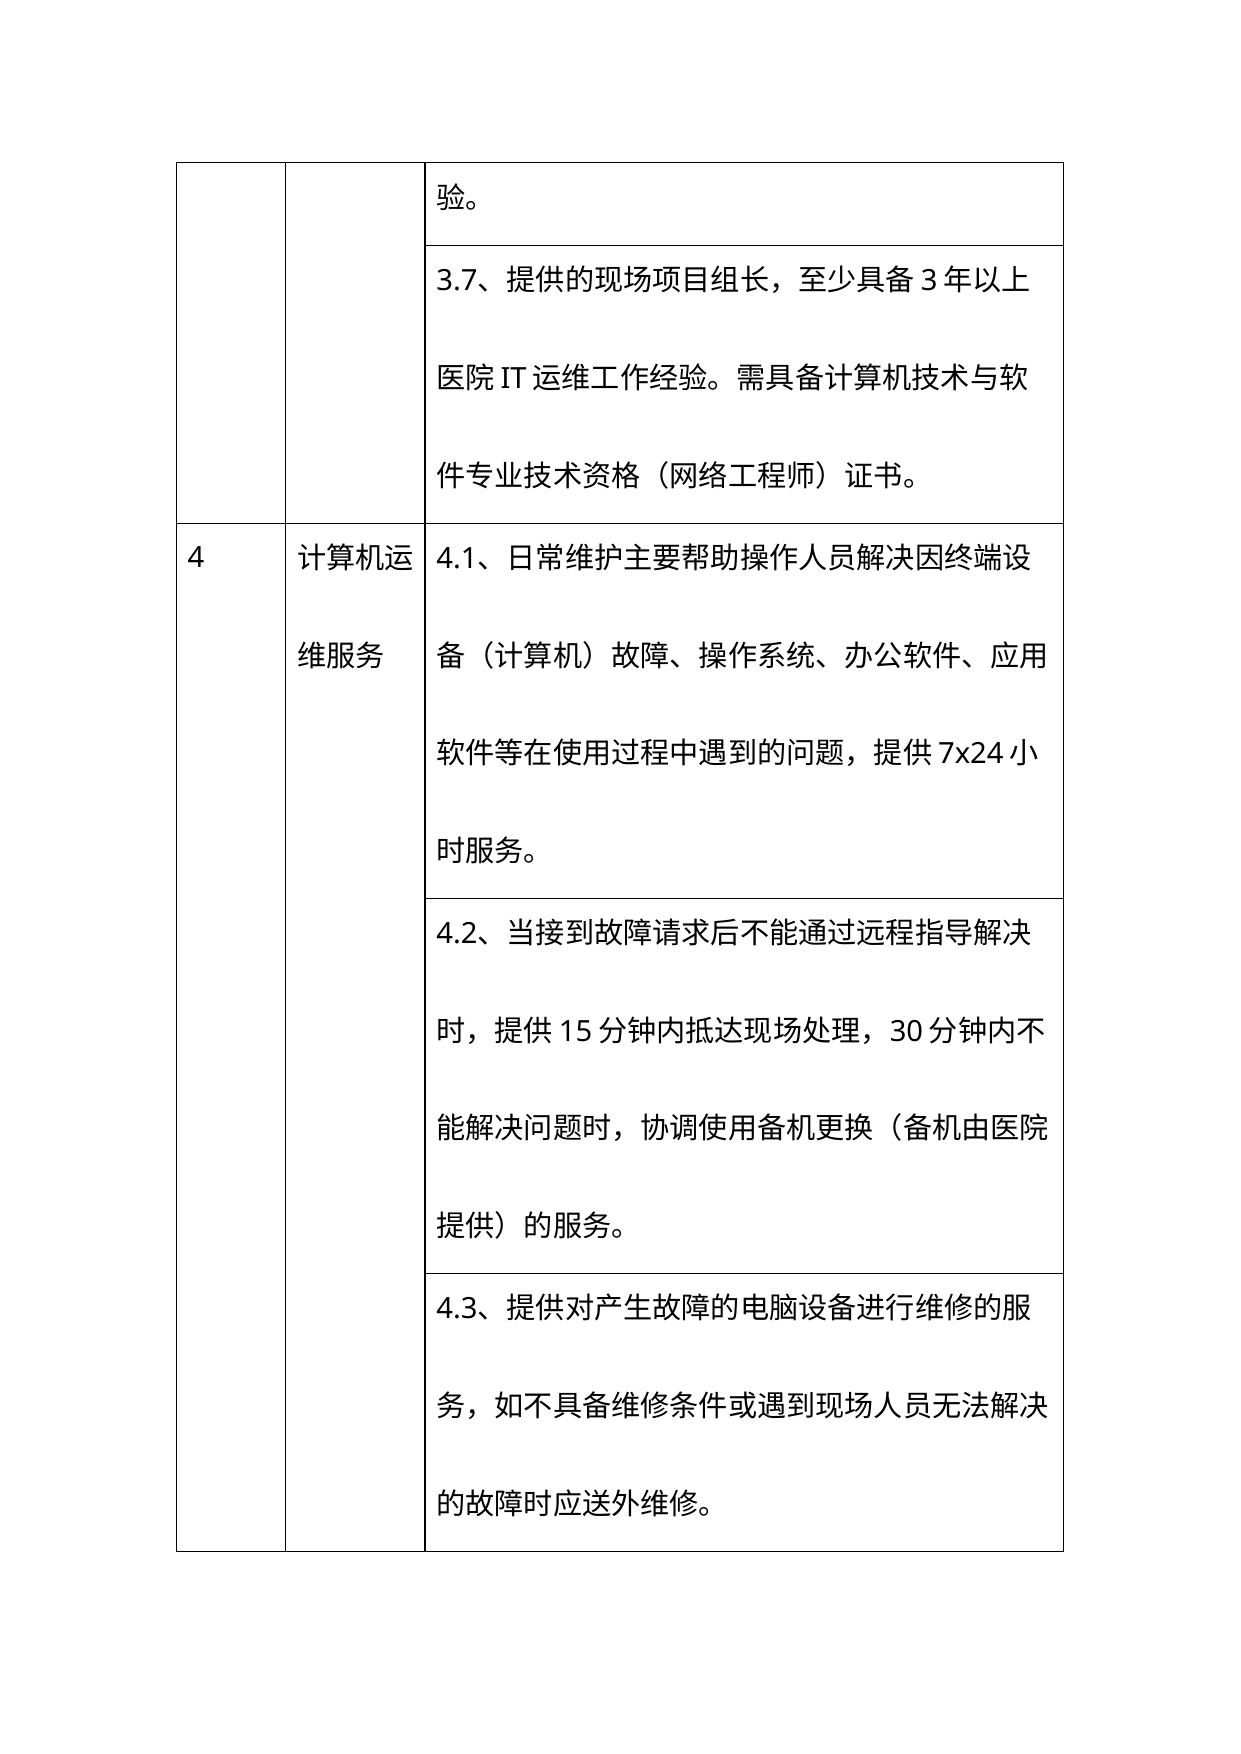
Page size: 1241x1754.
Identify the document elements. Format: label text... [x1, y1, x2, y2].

table_cell 4 [177, 524, 285, 1551]
table_cell 计算机运维服务 [286, 524, 424, 1551]
table_cell 3.7、提供的现场项目组长，至少具备3年以上医院IT运维工作经验。需具备计算机技术与软件专业技术资格（网络工程师）证书。 [426, 246, 1063, 522]
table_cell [426, 163, 1063, 245]
table_cell 4.1、日常维护主要帮助操作人员解决因终端设备（计算机）故障、操作系统、办公软件、应用软件等在使用过程中遇到的问题，提供7x24小时服务。 [426, 524, 1063, 898]
table_cell 4.2、当接到故障请求后不能通过远程指导解决时，提供15分钟内抵达现场处理，30分钟内不能解决问题时，协调使用备机更换（备机由医院提供）的服务。 [426, 899, 1063, 1273]
table_cell 4.3、提供对产生故障的电脑设备进行维修的服务，如不具备维修条件或遇到现场人员无法解决的故障时应送外维修。 [426, 1274, 1063, 1551]
